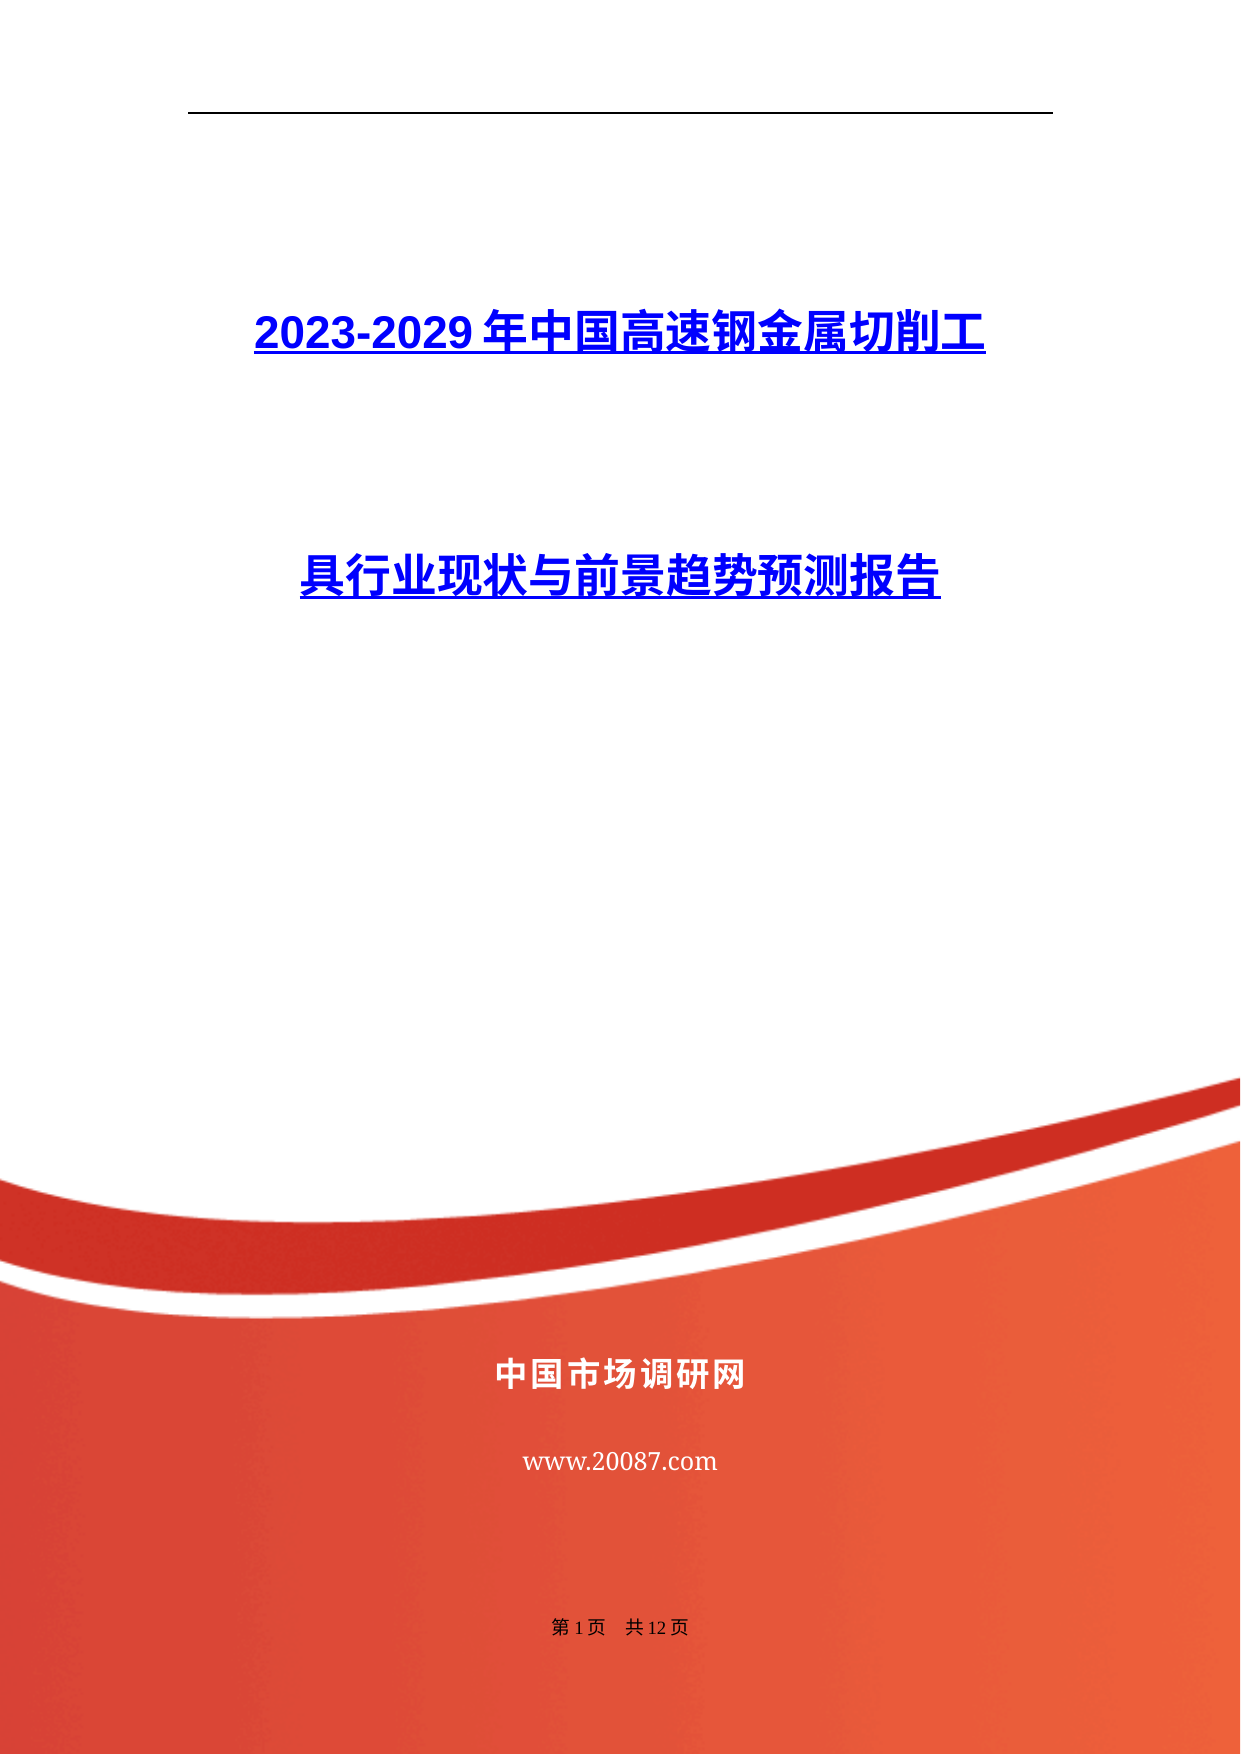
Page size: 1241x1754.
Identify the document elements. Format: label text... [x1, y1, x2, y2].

subtitle 中国市场调研网 [187, 1339, 1053, 1404]
table_header 2023-2029年中国高速钢金属切削工具行业现状与前景趋势预测报告 [188, 207, 1053, 773]
text www.20087.com [187, 1428, 1053, 1493]
picture [0, 1006, 1241, 1754]
